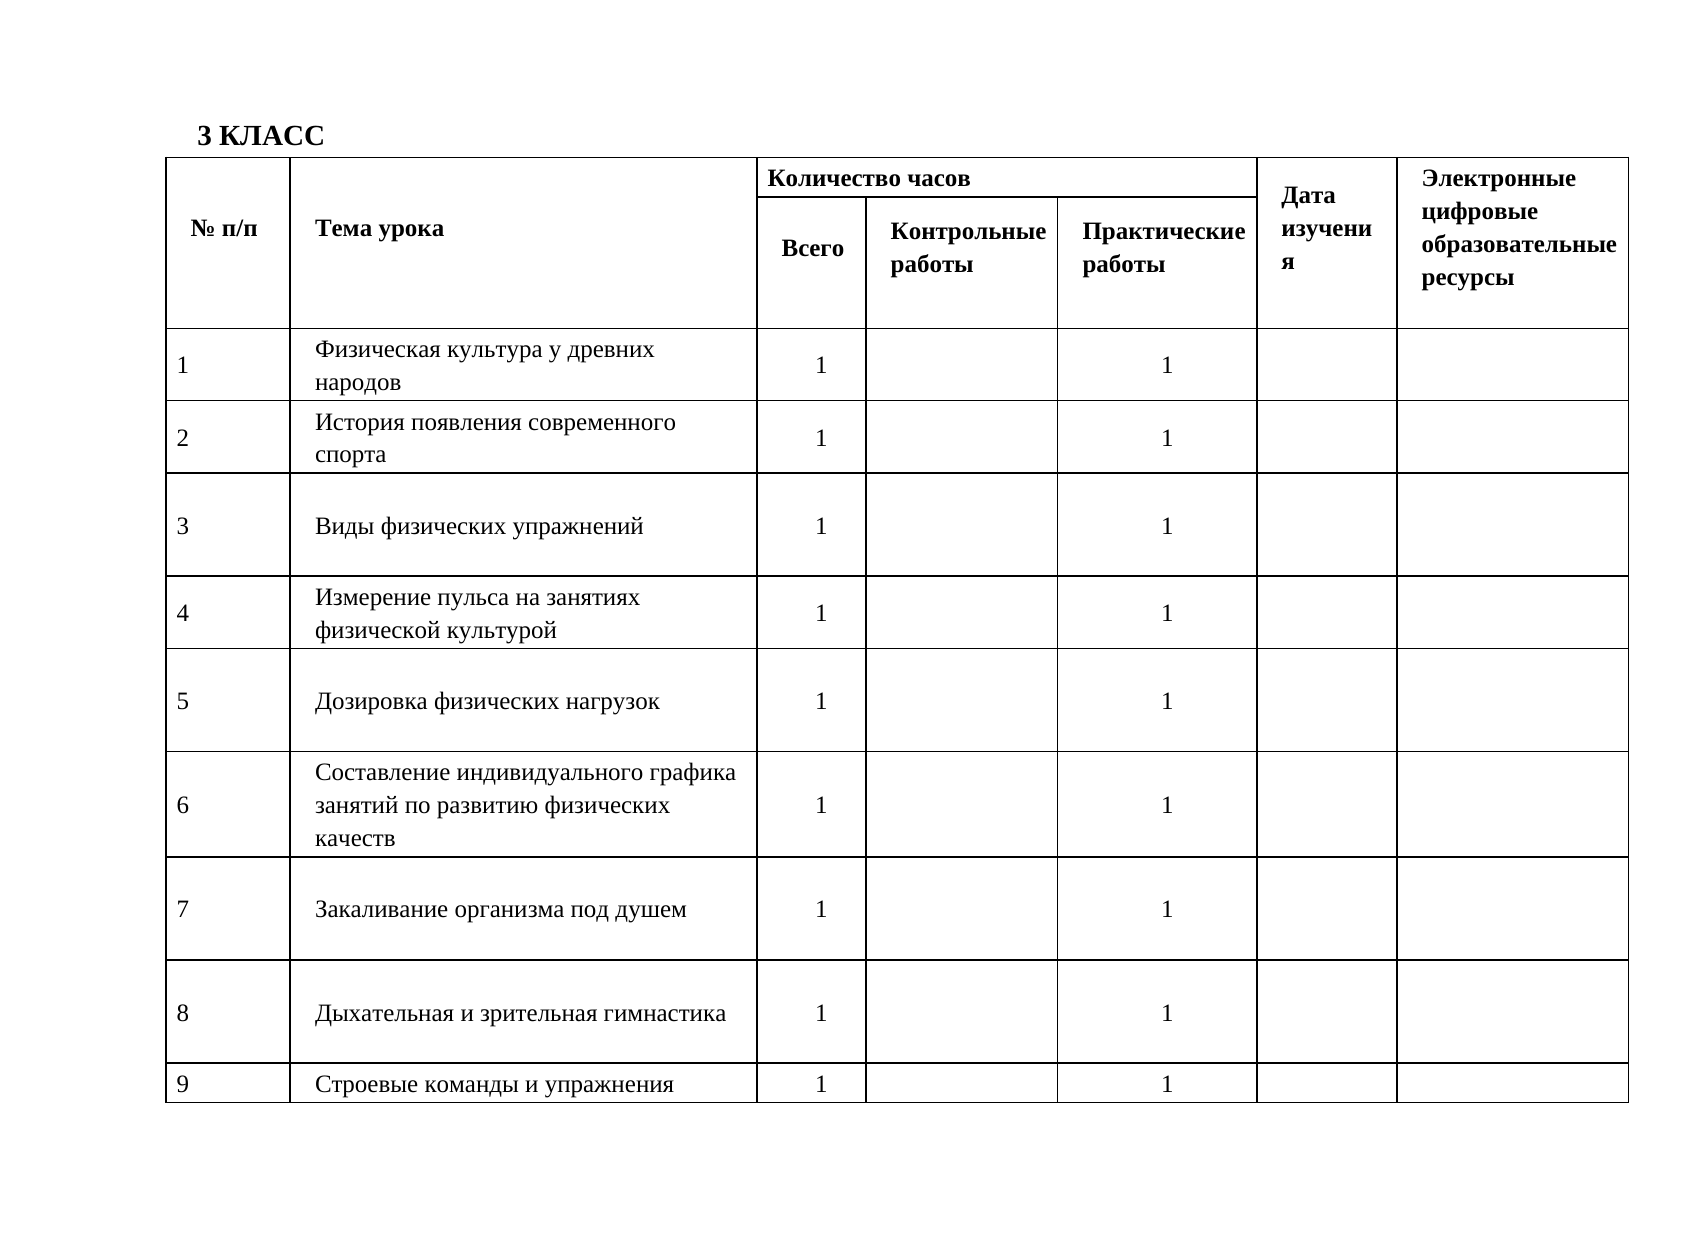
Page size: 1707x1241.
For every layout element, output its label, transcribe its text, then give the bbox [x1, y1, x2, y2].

table_cell 1 [758, 858, 865, 959]
table_cell [867, 858, 1057, 959]
table_cell Составление индивидуального графика занятий по развитию физических качеств [291, 752, 756, 856]
table_cell 1 [1058, 752, 1256, 856]
table_cell Физическая культура у древних народов [291, 329, 756, 400]
table_cell [1398, 401, 1628, 472]
table_cell 1 [758, 961, 865, 1062]
table_cell [867, 401, 1057, 472]
table_cell [867, 961, 1057, 1062]
table_cell [1258, 649, 1396, 751]
table_cell [1258, 752, 1396, 856]
table_cell Всего [758, 198, 865, 327]
table_cell 1 [758, 329, 865, 400]
table_cell 1 [1058, 329, 1256, 400]
table_cell 1 [1058, 577, 1256, 648]
table_cell 9 [167, 1064, 289, 1101]
table_cell [867, 1064, 1057, 1101]
table_cell 1 [1058, 474, 1256, 575]
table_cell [291, 1064, 756, 1101]
table_cell 1 [758, 1064, 865, 1101]
text 3 КЛАСС [190, 118, 1618, 152]
table_cell Закаливание организма под душем [291, 858, 756, 959]
table_cell [1398, 1064, 1628, 1101]
table_cell 8 [167, 961, 289, 1062]
table_cell [867, 577, 1057, 648]
table_header № п/п [167, 158, 289, 327]
table_cell 4 [167, 577, 289, 648]
table_cell [1398, 752, 1628, 856]
table_cell [1258, 858, 1396, 959]
table_cell 1 [758, 752, 865, 856]
table_cell [867, 474, 1057, 575]
table_header Электронные цифровые образовательные ресурсы [1398, 158, 1628, 327]
table_cell [1398, 858, 1628, 959]
table_cell 1 [758, 649, 865, 751]
table_cell 7 [167, 858, 289, 959]
table_cell История появления современного спорта [291, 401, 756, 472]
table_cell 1 [758, 401, 865, 472]
table_cell Дозировка физических нагрузок [291, 649, 756, 751]
table_cell 1 [758, 474, 865, 575]
table_cell [1258, 577, 1396, 648]
table_cell [867, 649, 1057, 751]
table_cell 5 [167, 649, 289, 751]
table_cell [1398, 577, 1628, 648]
table_cell Дыхательная и зрительная гимнастика [291, 961, 756, 1062]
table_cell Измерение пульса на занятиях физической культурой [291, 577, 756, 648]
table_cell 1 [1058, 401, 1256, 472]
table_header Дата изучения [1258, 158, 1396, 327]
table_cell [1258, 329, 1396, 400]
table_cell [1398, 961, 1628, 1062]
table_cell [1258, 401, 1396, 472]
table_cell 1 [1058, 858, 1256, 959]
table_cell 2 [167, 401, 289, 472]
table_cell 1 [758, 577, 865, 648]
table_cell 1 [167, 329, 289, 400]
table_cell [1258, 961, 1396, 1062]
table_cell [1258, 474, 1396, 575]
table_cell Контрольные работы [867, 198, 1057, 327]
table_header Количество часов [758, 158, 1256, 196]
table_cell 6 [167, 752, 289, 856]
table_cell [867, 329, 1057, 400]
table_cell [1398, 329, 1628, 400]
table_cell Практические работы [1058, 198, 1256, 327]
table_cell 1 [1058, 1064, 1256, 1101]
table_cell Виды физических упражнений [291, 474, 756, 575]
table_cell 3 [167, 474, 289, 575]
table_cell [1398, 474, 1628, 575]
table_cell 1 [1058, 961, 1256, 1062]
table_cell [1398, 649, 1628, 751]
table_cell [867, 752, 1057, 856]
table_cell [1258, 1064, 1396, 1101]
table_cell 1 [1058, 649, 1256, 751]
table_header Тема урока [291, 158, 756, 327]
